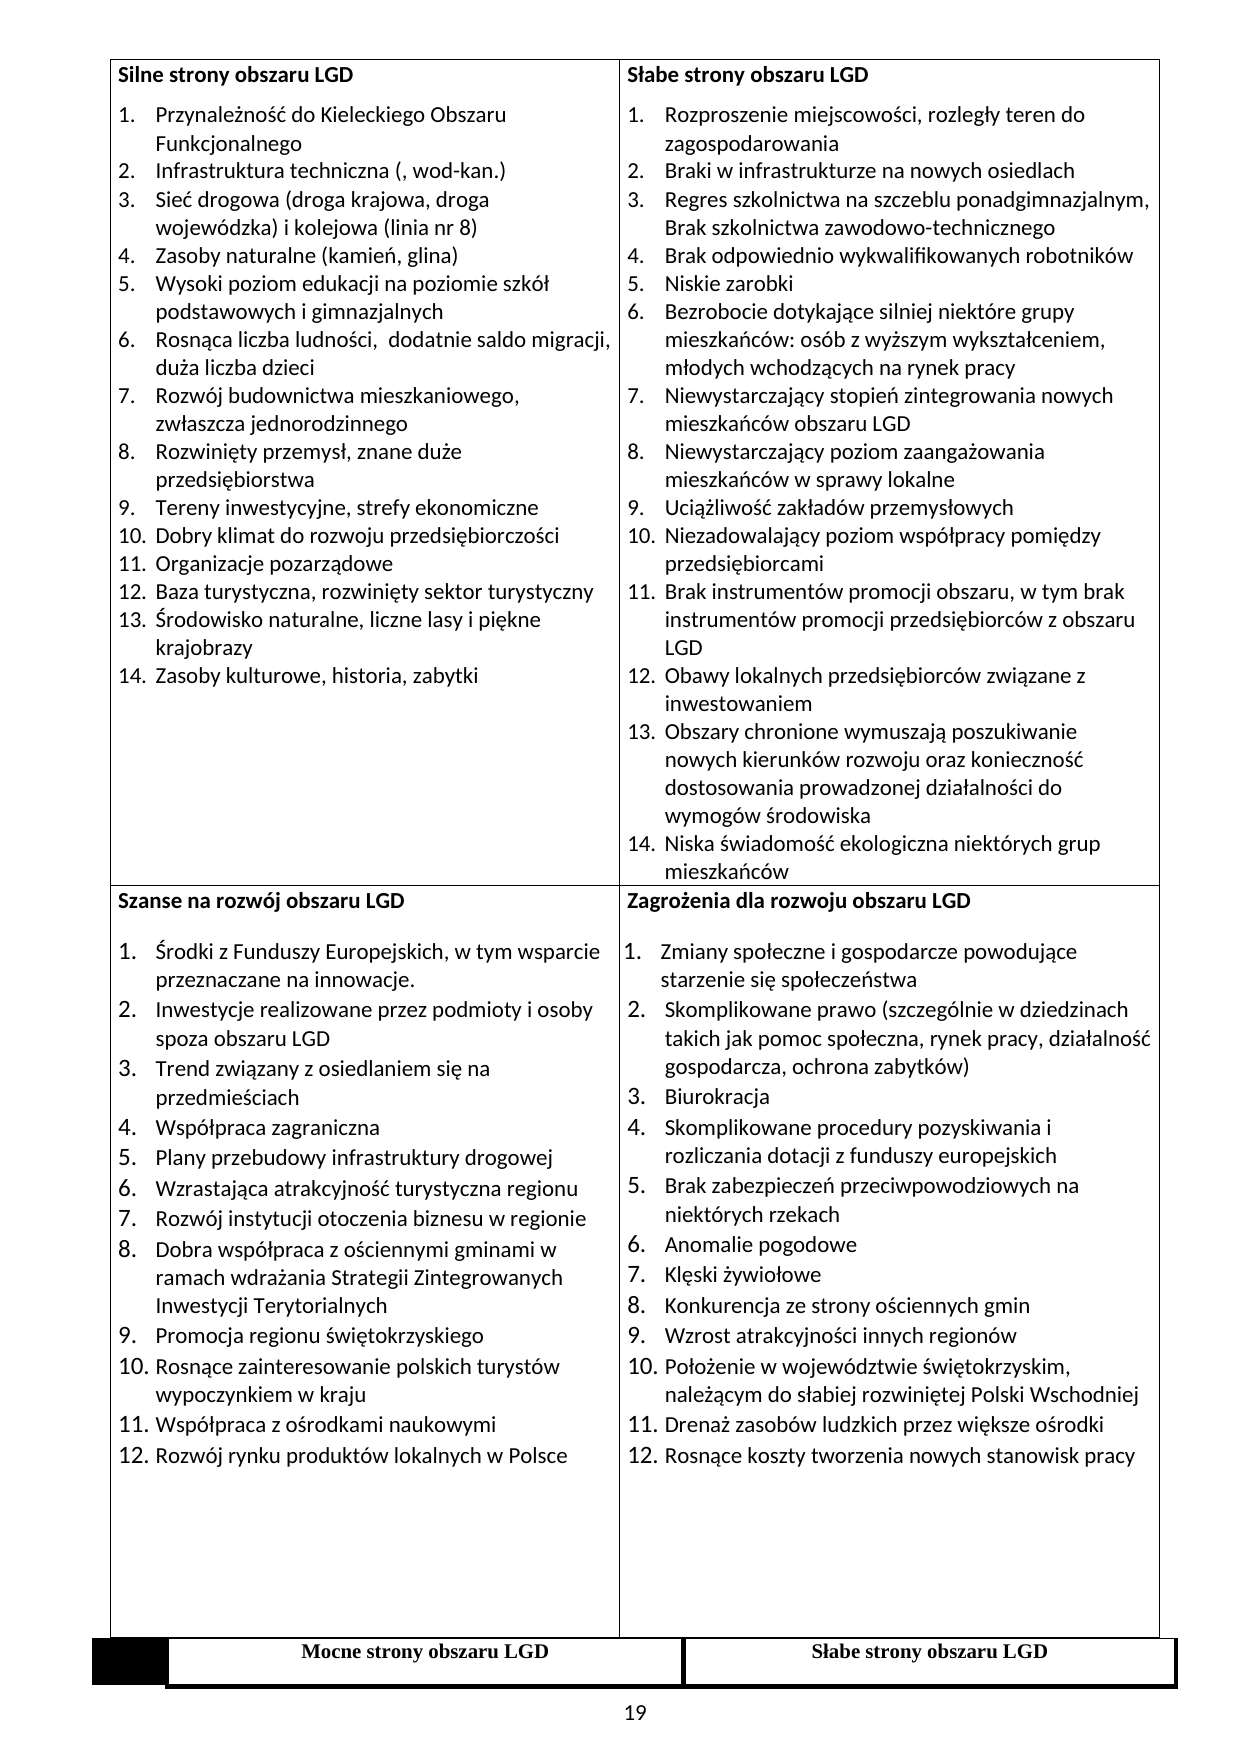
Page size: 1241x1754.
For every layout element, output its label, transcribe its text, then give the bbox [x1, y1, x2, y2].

table_header Słabe strony obszaru LGD Rozproszenie miejscowości, rozległy teren do zagospodarowania Braki w infrastrukturze na nowych osiedlach Regres szkolnictwa na szczeblu ponadgimnazjalnym, Brak szkolnictwa zawodowo-technicznego Brak odpowiednio wykwalifikowanych robotników Niskie zarobki Bezrobocie dotykające silniej niektóre grupy mieszkańców: osób z wyższym wykształceniem, młodych wchodzących na rynek pracy Niewystarczający stopień zintegrowania nowych mieszkańców obszaru LGD Niewystarczający poziom zaangażowania mieszkańców w sprawy lokalne Uciążliwość zakładów przemysłowych Niezadowalający poziom współpracy pomiędzy przedsiębiorcami Brak instrumentów promocji obszaru, w tym brak instrumentów promocji przedsiębiorców z obszaru LGD Obawy lokalnych przedsiębiorców związane z inwestowaniem Obszary chronione wymuszają poszukiwanie nowych kierunków rozwoju oraz konieczność dostosowania prowadzonej działalności do wymogów środowiska Niska świadomość ekologiczna niektórych grup mieszkańców [620, 60, 1159, 885]
table_header Silne strony obszaru LGD Przynależność do Kieleckiego Obszaru Funkcjonalnego Infrastruktura techniczna (, wod-kan.) Sieć drogowa (droga krajowa, droga wojewódzka) i kolejowa (linia nr 8) Zasoby naturalne (kamień, glina) Wysoki poziom edukacji na poziomie szkół podstawowych i gimnazjalnych Rosnąca liczba ludności, dodatnie saldo migracji, duża liczba dzieci Rozwój budownictwa mieszkaniowego, zwłaszcza jednorodzinnego Rozwinięty przemysł, znane duże przedsiębiorstwa Tereny inwestycyjne, strefy ekonomiczne Dobry klimat do rozwoju przedsiębiorczości Organizacje pozarządowe Baza turystyczna, rozwinięty sektor turystyczny Środowisko naturalne, liczne lasy i piękne krajobrazy Zasoby kulturowe, historia, zabytki [111, 60, 619, 885]
table_header Słabe strony obszaru LGD [686, 1639, 1174, 1684]
table_header [93, 1639, 165, 1684]
table_cell Szanse na rozwój obszaru LGD Środki z Funduszy Europejskich, w tym wsparcie przeznaczane na innowacje. Inwestycje realizowane przez podmioty i osoby spoza obszaru LGD Trend związany z osiedlaniem się na przedmieściach Współpraca zagraniczna Plany przebudowy infrastruktury drogowej Wzrastająca atrakcyjność turystyczna regionu Rozwój instytucji otoczenia biznesu w regionie Dobra współpraca z ościennymi gminami w ramach wdrażania Strategii Zintegrowanych Inwestycji Terytorialnych Promocja regionu świętokrzyskiego Rosnące zainteresowanie polskich turystów wypoczynkiem w kraju Współpraca z ośrodkami naukowymi Rozwój rynku produktów lokalnych w Polsce [111, 886, 619, 1637]
table_cell Zagrożenia dla rozwoju obszaru LGD Zmiany społeczne i gospodarcze powodujące starzenie się społeczeństwa Skomplikowane prawo (szczególnie w dziedzinach takich jak pomoc społeczna, rynek pracy, działalność gospodarcza, ochrona zabytków) Biurokracja Skomplikowane procedury pozyskiwania i rozliczania dotacji z funduszy europejskich Brak zabezpieczeń przeciwpowodziowych na niektórych rzekach Anomalie pogodowe Klęski żywiołowe Konkurencja ze strony ościennych gmin Wzrost atrakcyjności innych regionów Położenie w województwie świętokrzyskim, należącym do słabiej rozwiniętej Polski Wschodniej Drenaż zasobów ludzkich przez większe ośrodki Rosnące koszty tworzenia nowych stanowisk pracy [620, 886, 1159, 1637]
table_header Mocne strony obszaru LGD [169, 1639, 681, 1684]
